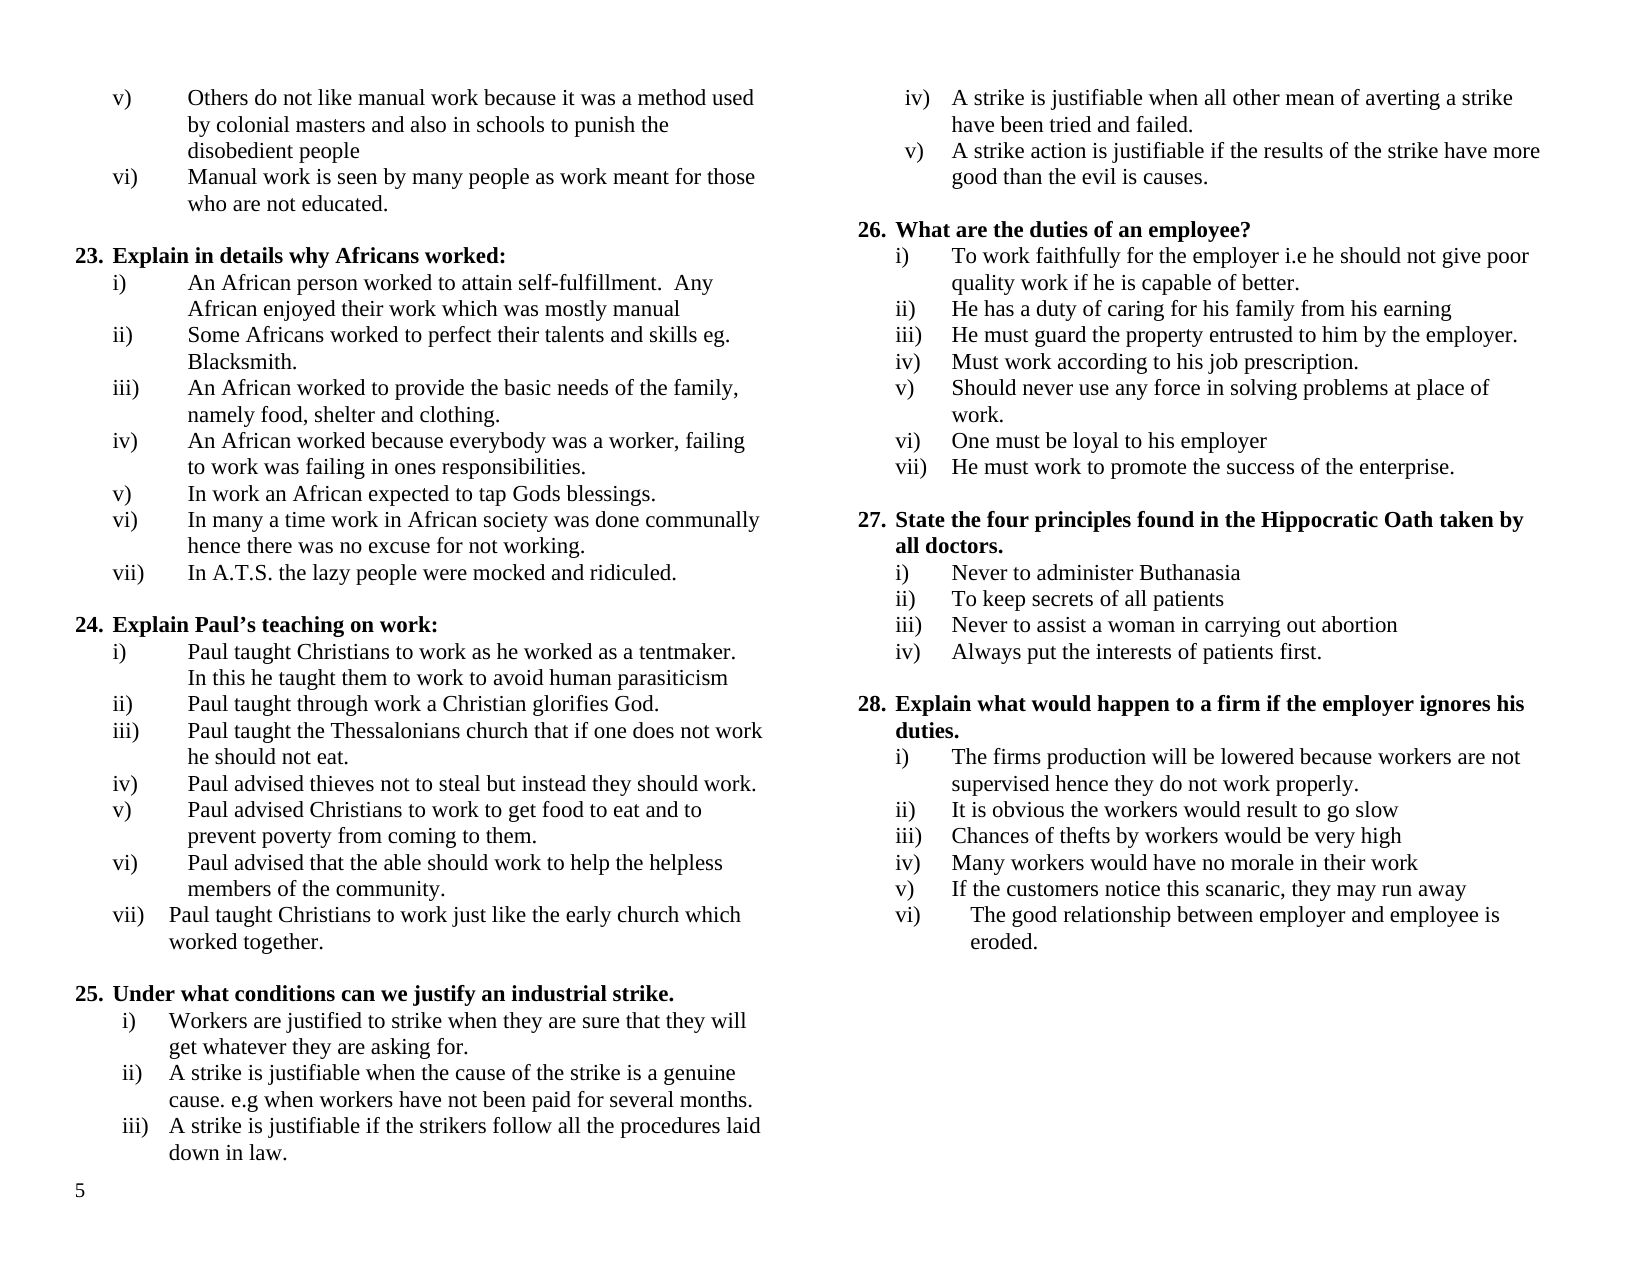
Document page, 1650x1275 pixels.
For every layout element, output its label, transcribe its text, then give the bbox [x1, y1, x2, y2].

list Should never use any force in solving problems at place of work. [895, 374, 1546, 427]
list If the customers notice this scanaric, they may run away [895, 875, 1546, 901]
list To work faithfully for the employer i.e he should not give poor quality work if he is capable of better. [895, 242, 1546, 295]
list Others do not like manual work because it was a method used by colonial masters and also in schools to punish the disobedient people [112, 84, 764, 163]
list Always put the interests of patients first. [895, 638, 1546, 664]
list A strike is justifiable when all other mean of averting a strike have been tried and failed. [904, 84, 1546, 137]
list A strike is justifiable when the cause of the strike is a genuine cause. e.g when workers have not been paid for several months. [122, 1059, 764, 1112]
list Must work according to his job prescription. [895, 348, 1546, 374]
list Explain Paul’s teaching on work: [75, 611, 764, 638]
list Never to assist a woman in carrying out abortion [895, 611, 1546, 638]
list Manual work is seen by many people as work meant for those who are not educated. [112, 163, 764, 216]
list What are the duties of an employee? [858, 216, 1546, 242]
list In work an African expected to tap Gods blessings. [112, 480, 764, 506]
list Some Africans worked to perfect their talents and skills eg. Blacksmith. [112, 322, 764, 374]
list Many workers would have no morale in their work [895, 849, 1546, 875]
list The firms production will be lowered because workers are not supervised hence they do not work properly. [895, 743, 1546, 796]
list An African person worked to attain self-fulfillment. Any African enjoyed their work which was mostly manual [112, 269, 764, 322]
list He has a duty of caring for his family from his earning [895, 295, 1546, 322]
list The good relationship between employer and employee is eroded. [895, 901, 1546, 954]
list To keep secrets of all patients [895, 585, 1546, 611]
list An African worked to provide the basic needs of the family, namely food, shelter and clothing. [112, 374, 764, 427]
list One must be loyal to his employer [895, 427, 1546, 453]
list Workers are justified to strike when they are sure that they will get whatever they are asking for. [122, 1007, 764, 1059]
list A strike is justifiable if the strikers follow all the procedures laid down in law. [122, 1112, 764, 1165]
list Explain what would happen to a firm if the employer ignores his duties. [858, 691, 1546, 743]
list Chances of thefts by workers would be very high [895, 822, 1546, 849]
list Paul advised thieves not to steal but instead they should work. [112, 769, 764, 796]
list He must work to promote the success of the enterprise. [895, 453, 1546, 480]
list Paul advised that the able should work to help the helpless members of the community. [112, 849, 764, 901]
list Under what conditions can we justify an industrial strike. [75, 980, 764, 1007]
list Paul taught Christians to work as he worked as a tentmaker. In this he taught them to work to avoid human parasiticism [112, 638, 764, 691]
list Never to administer Buthanasia [895, 559, 1546, 585]
list Paul advised Christians to work to get food to eat and to prevent poverty from coming to them. [112, 796, 764, 849]
list An African worked because everybody was a worker, failing to work was failing in ones responsibilities. [112, 427, 764, 480]
list Paul taught through work a Christian glorifies God. [112, 691, 764, 717]
list Explain in details why Africans worked: [75, 242, 764, 269]
list Paul taught Christians to work just like the early church which worked together. [112, 901, 764, 954]
list In A.T.S. the lazy people were mocked and ridiculed. [112, 559, 764, 585]
list A strike action is justifiable if the results of the strike have more good than the evil is causes. [904, 137, 1546, 190]
list In many a time work in African society was done communally hence there was no excuse for not working. [112, 506, 764, 559]
list He must guard the property entrusted to him by the employer. [895, 322, 1546, 348]
list It is obvious the workers would result to go slow [895, 796, 1546, 822]
list Paul taught the Thessalonians church that if one does not work he should not eat. [112, 717, 764, 769]
list State the four principles found in the Hippocratic Oath taken by all doctors. [858, 506, 1546, 559]
